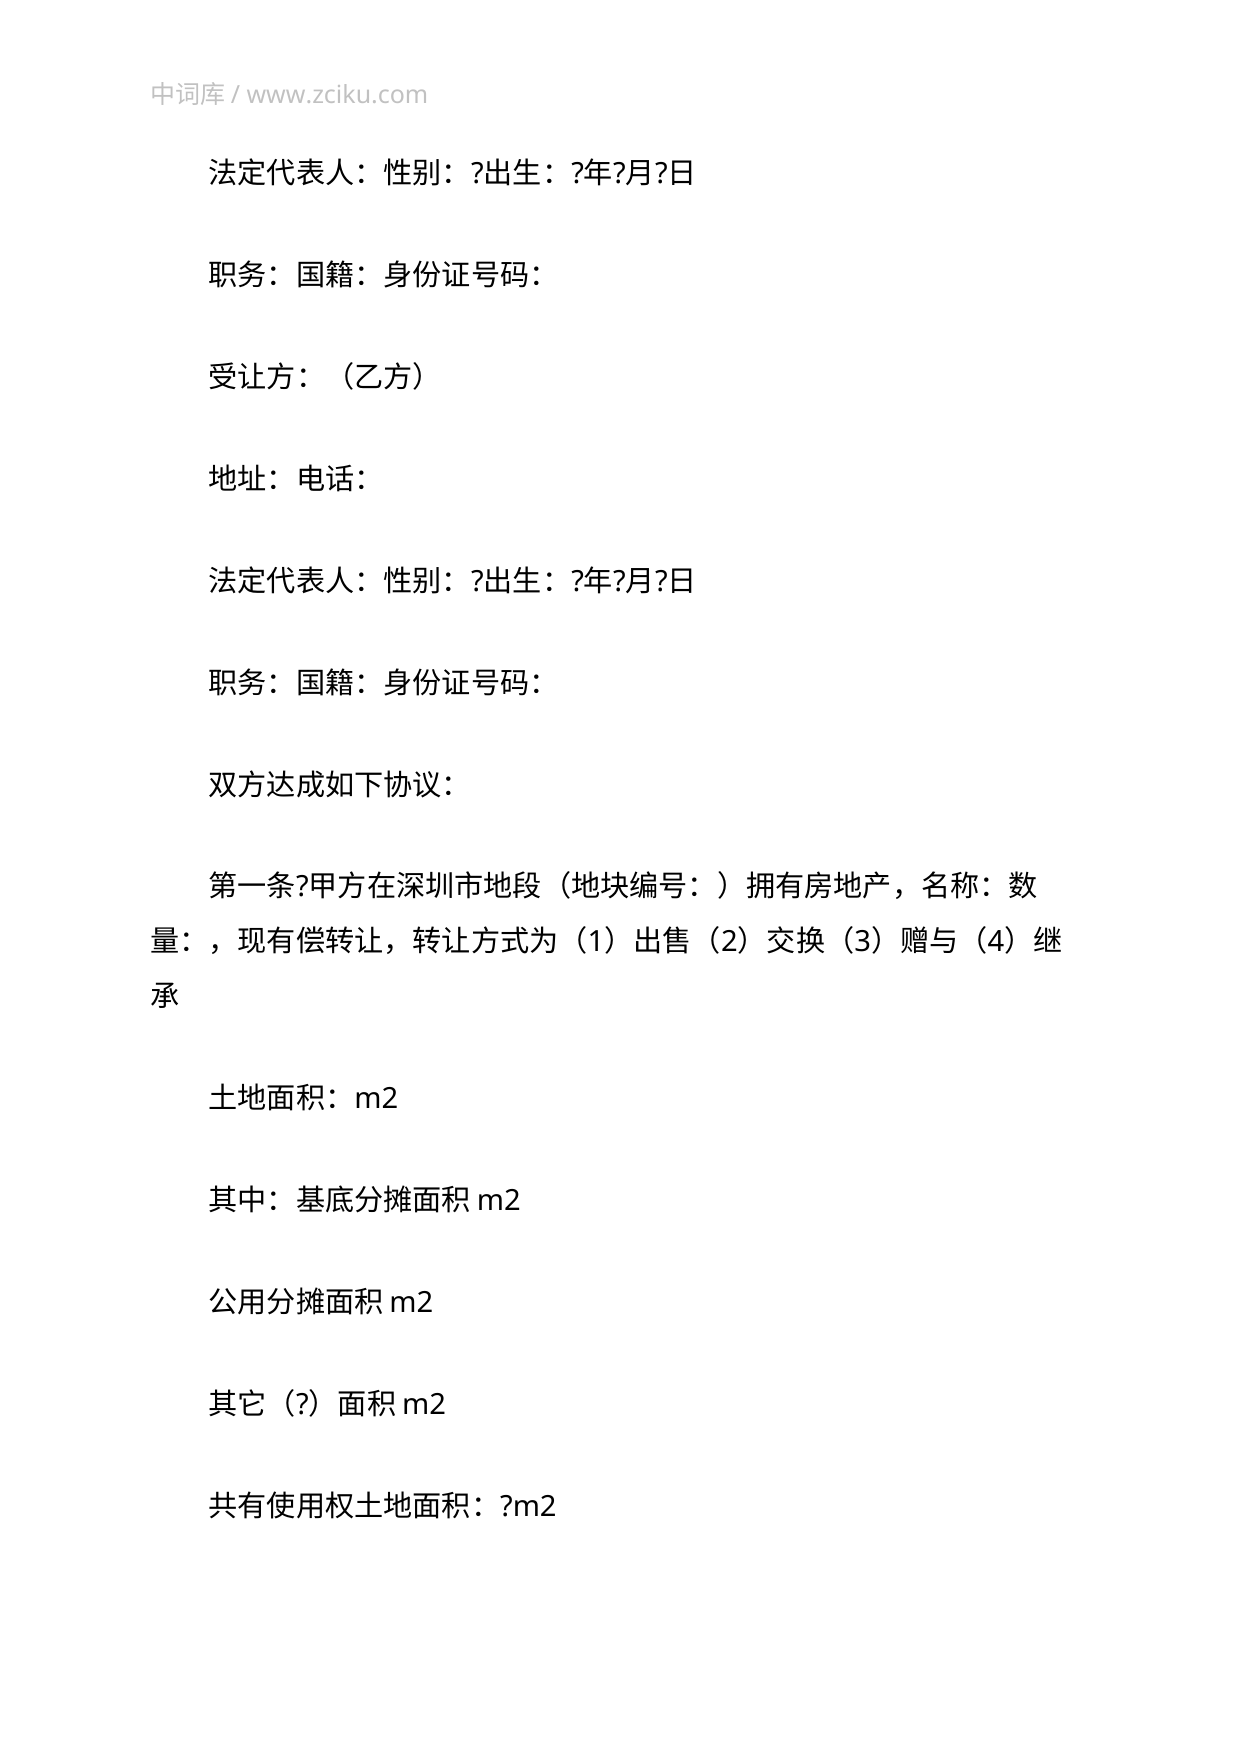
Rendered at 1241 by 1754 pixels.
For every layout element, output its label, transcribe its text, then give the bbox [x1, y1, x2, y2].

text 法定代表人：性别：?出生：?年?月?日 [150, 150, 1090, 192]
text 受让方：（乙方） [150, 354, 1090, 396]
text 土地面积：m2 [150, 1074, 1090, 1117]
text 公用分摊面积m2 [150, 1278, 1090, 1321]
text 职务：国籍：身份证号码： [150, 659, 1090, 702]
text 其中：基底分摊面积m2 [150, 1177, 1090, 1219]
text 共有使用权土地面积：?m2 [150, 1482, 1090, 1525]
text 其它（?）面积m2 [150, 1381, 1090, 1423]
text 法定代表人：性别：?出生：?年?月?日 [150, 557, 1090, 600]
text 第一条?甲方在深圳市地段（地块编号：）拥有房地产，名称：数量：，现有偿转让，转让方式为（1）出售（2）交换（3）赠与（4）继承 [150, 863, 1090, 1015]
text 职务：国籍：身份证号码： [150, 252, 1090, 294]
text 双方达成如下协议： [150, 761, 1090, 803]
text 地址：电话： [150, 456, 1090, 498]
